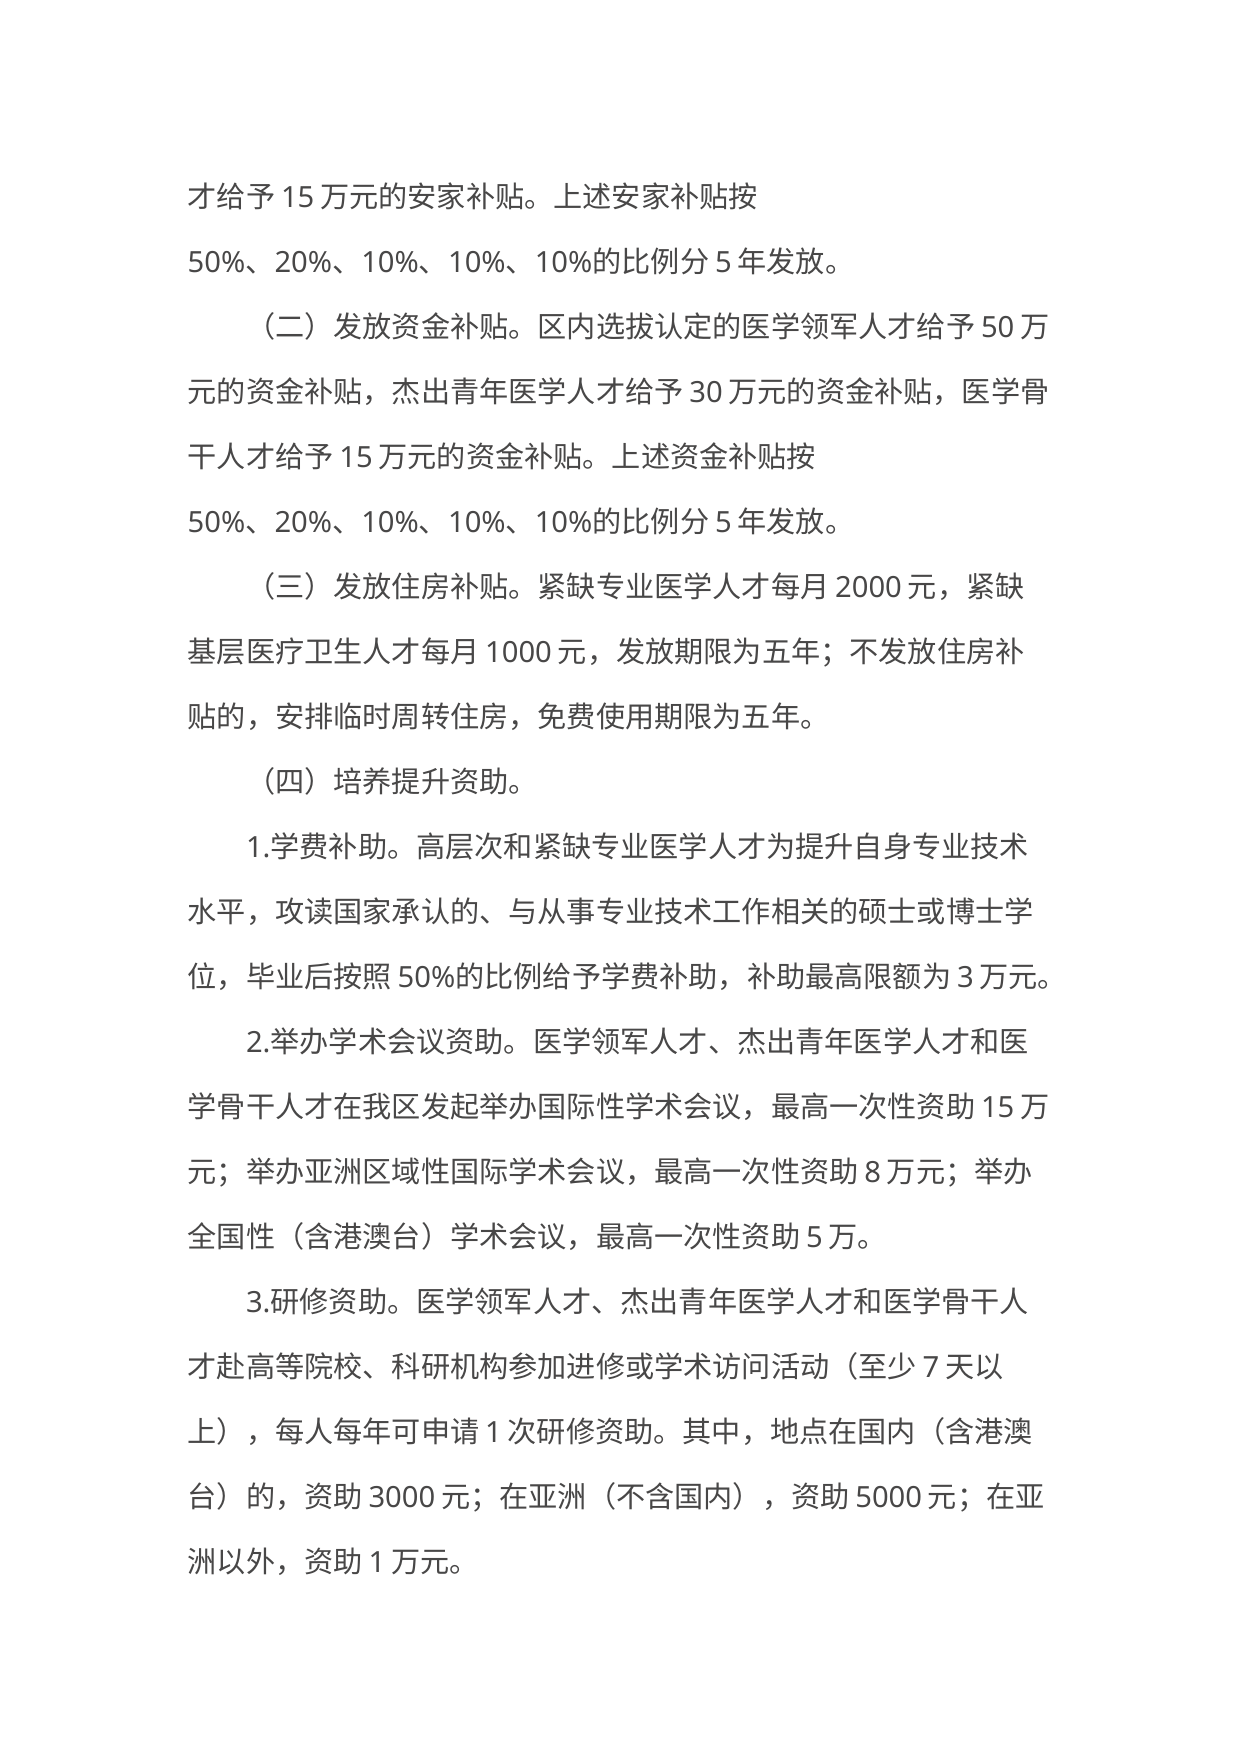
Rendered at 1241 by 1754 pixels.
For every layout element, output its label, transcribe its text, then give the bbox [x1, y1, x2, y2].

text 1.学费补助。高层次和紧缺专业医学人才为提升自身专业技术水平，攻读国家承认的、与从事专业技术工作相关的硕士或博士学位，毕业后按照50%的比例给予学费补助，补助最高限额为3万元。 [187, 812, 1053, 1007]
text 3.研修资助。医学领军人才、杰出青年医学人才和医学骨干人才赴高等院校、科研机构参加进修或学术访问活动（至少7天以上），每人每年可申请1次研修资助。其中，地点在国内（含港澳台）的，资助3000元；在亚洲（不含国内），资助5000元；在亚洲以外，资助1万元。 [187, 1267, 1053, 1592]
text （二）发放资金补贴。区内选拔认定的医学领军人才给予50万元的资金补贴，杰出青年医学人才给予30万元的资金补贴，医学骨干人才给予15万元的资金补贴。上述资金补贴按50%、20%、10%、10%、10%的比例分5年发放。 [187, 292, 1053, 552]
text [187, 162, 1053, 292]
text 2.举办学术会议资助。医学领军人才、杰出青年医学人才和医学骨干人才在我区发起举办国际性学术会议，最高一次性资助15万元；举办亚洲区域性国际学术会议，最高一次性资助8万元；举办全国性（含港澳台）学术会议，最高一次性资助5万。 [187, 1007, 1053, 1267]
text （四）培养提升资助。 [187, 747, 1053, 812]
text （三）发放住房补贴。紧缺专业医学人才每月2000元，紧缺基层医疗卫生人才每月1000元，发放期限为五年；不发放住房补贴的，安排临时周转住房，免费使用期限为五年。 [187, 552, 1053, 747]
